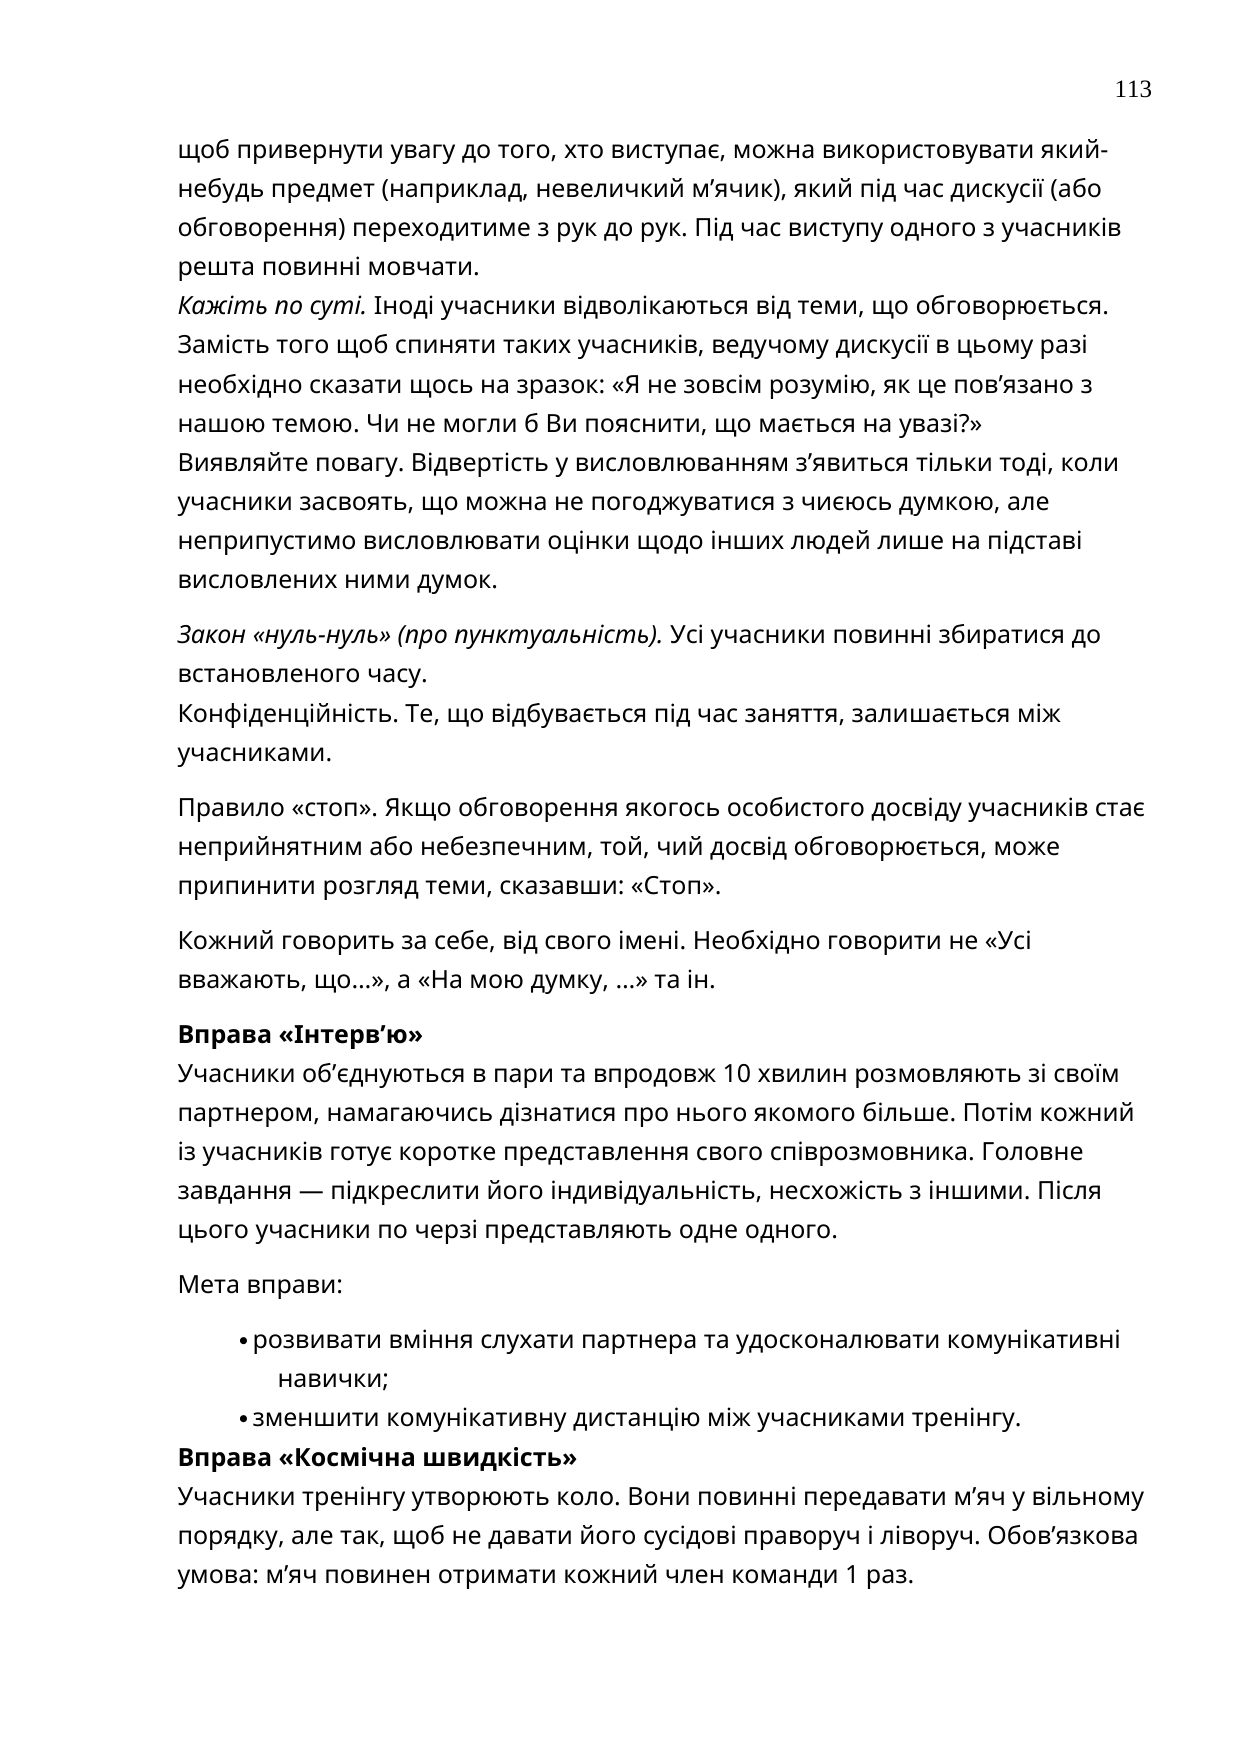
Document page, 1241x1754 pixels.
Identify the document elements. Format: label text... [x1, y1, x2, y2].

text Учасники об’єднуються в пари та впродовж 10 хвилин розмовляють зі своїм партнером, намагаючись дізнатися про нього якомого більше. Потім кожний із учасників готує коротке представлення свого співрозмовника. Головне завдання — підкреслити його індивідуальність, несхожість з іншими. Після цього учасники по черзі представляють одне одного. [177, 1055, 1152, 1246]
text Вправа «Інтерв’ю» [177, 1016, 1152, 1050]
text Кожний говорить за себе, від свого імені. Необхідно говорити не «Усі вважають, що…», а «На мою думку, …» та ін. [177, 922, 1152, 996]
list розвивати вміння слухати партнера та удосконалювати комунікативні навички; [240, 1322, 1152, 1395]
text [177, 131, 1152, 283]
text Правило «стоп». Якщо обговорення якогось особистого досвіду учасників стає неприйнятним або небезпечним, той, чий досвід обговорюється, може припинити розгляд теми, сказавши: «Стоп». [177, 789, 1152, 902]
text Конфіденційність. Те, що відбувається під час заняття, залишається між учасниками. [177, 695, 1152, 768]
text Закон «нуль-нуль» (про пунктуальність). Усі учасники повинні збиратися до встановленого часу. [177, 617, 1152, 690]
text Мета вправи: [177, 1267, 1152, 1301]
list зменшити комунікативну дистанцію між учасниками тренінгу. [240, 1400, 1152, 1434]
text Вправа «Космічна швидкість» [177, 1439, 1152, 1473]
text Учасники тренінгу утворюють коло. Вони повинні передавати м’яч у вільному порядку, але так, щоб не давати його сусідові праворуч і ліворуч. Обов’язкова умова: м’яч повинен отримати кожний член команди 1 раз. [177, 1478, 1152, 1591]
text Виявляйте повагу. Відвертість у висловлюванням з’явиться тільки тоді, коли учасники засвоять, що можна не погоджуватися з чиєюсь думкою, але неприпустимо висловлювати оцінки щодо інших людей лише на підставі висловлених ними думок. [177, 444, 1152, 596]
text Кажіть по суті. Іноді учасники відволікаються від теми, що обговорюється. Замість того щоб спиняти таких учасників, ведучому дискусії в цьому разі необхідно сказати щось на зразок: «Я не зовсім розумію, як це пов’язано з нашою темою. Чи не могли б Ви пояснити, що мається на увазі?» [177, 288, 1152, 439]
